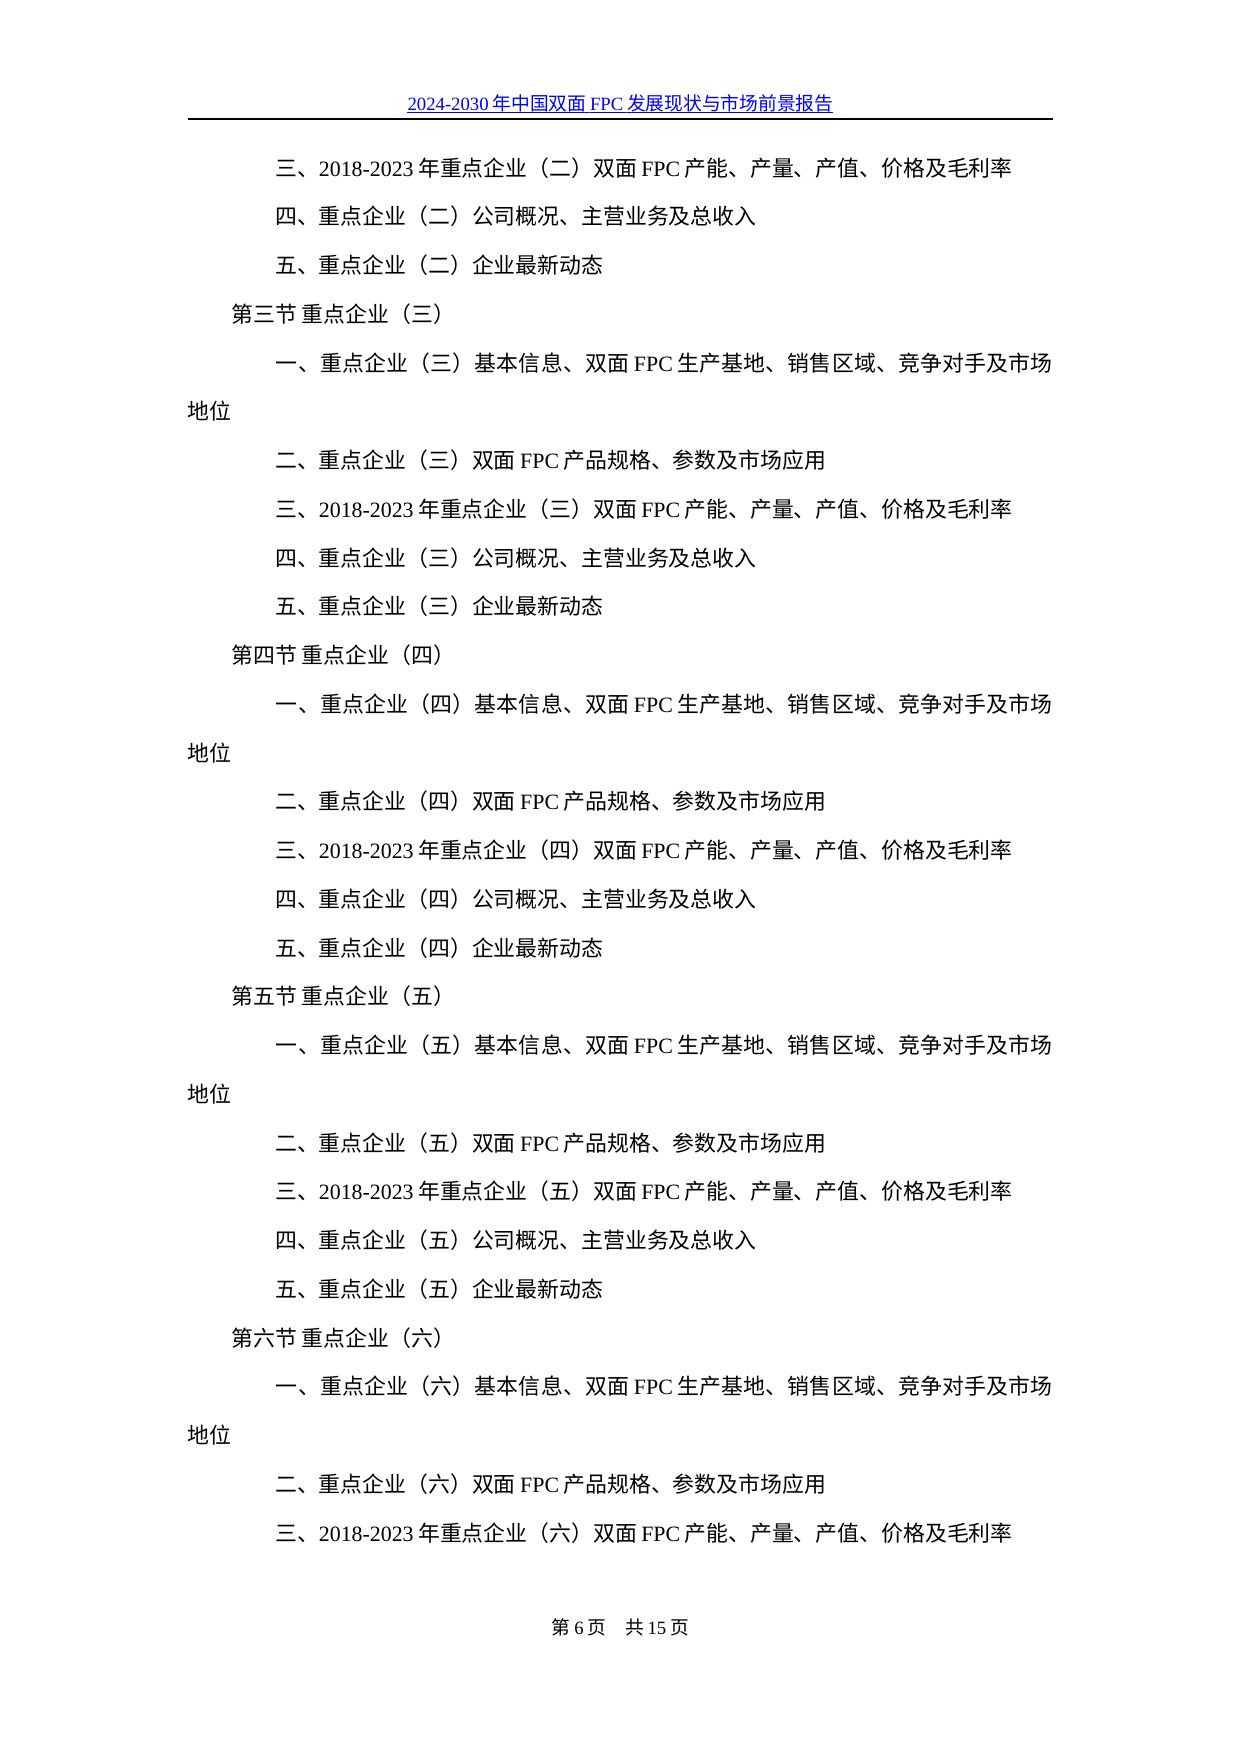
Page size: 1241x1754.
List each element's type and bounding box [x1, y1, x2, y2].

text [187, 150, 1053, 1548]
